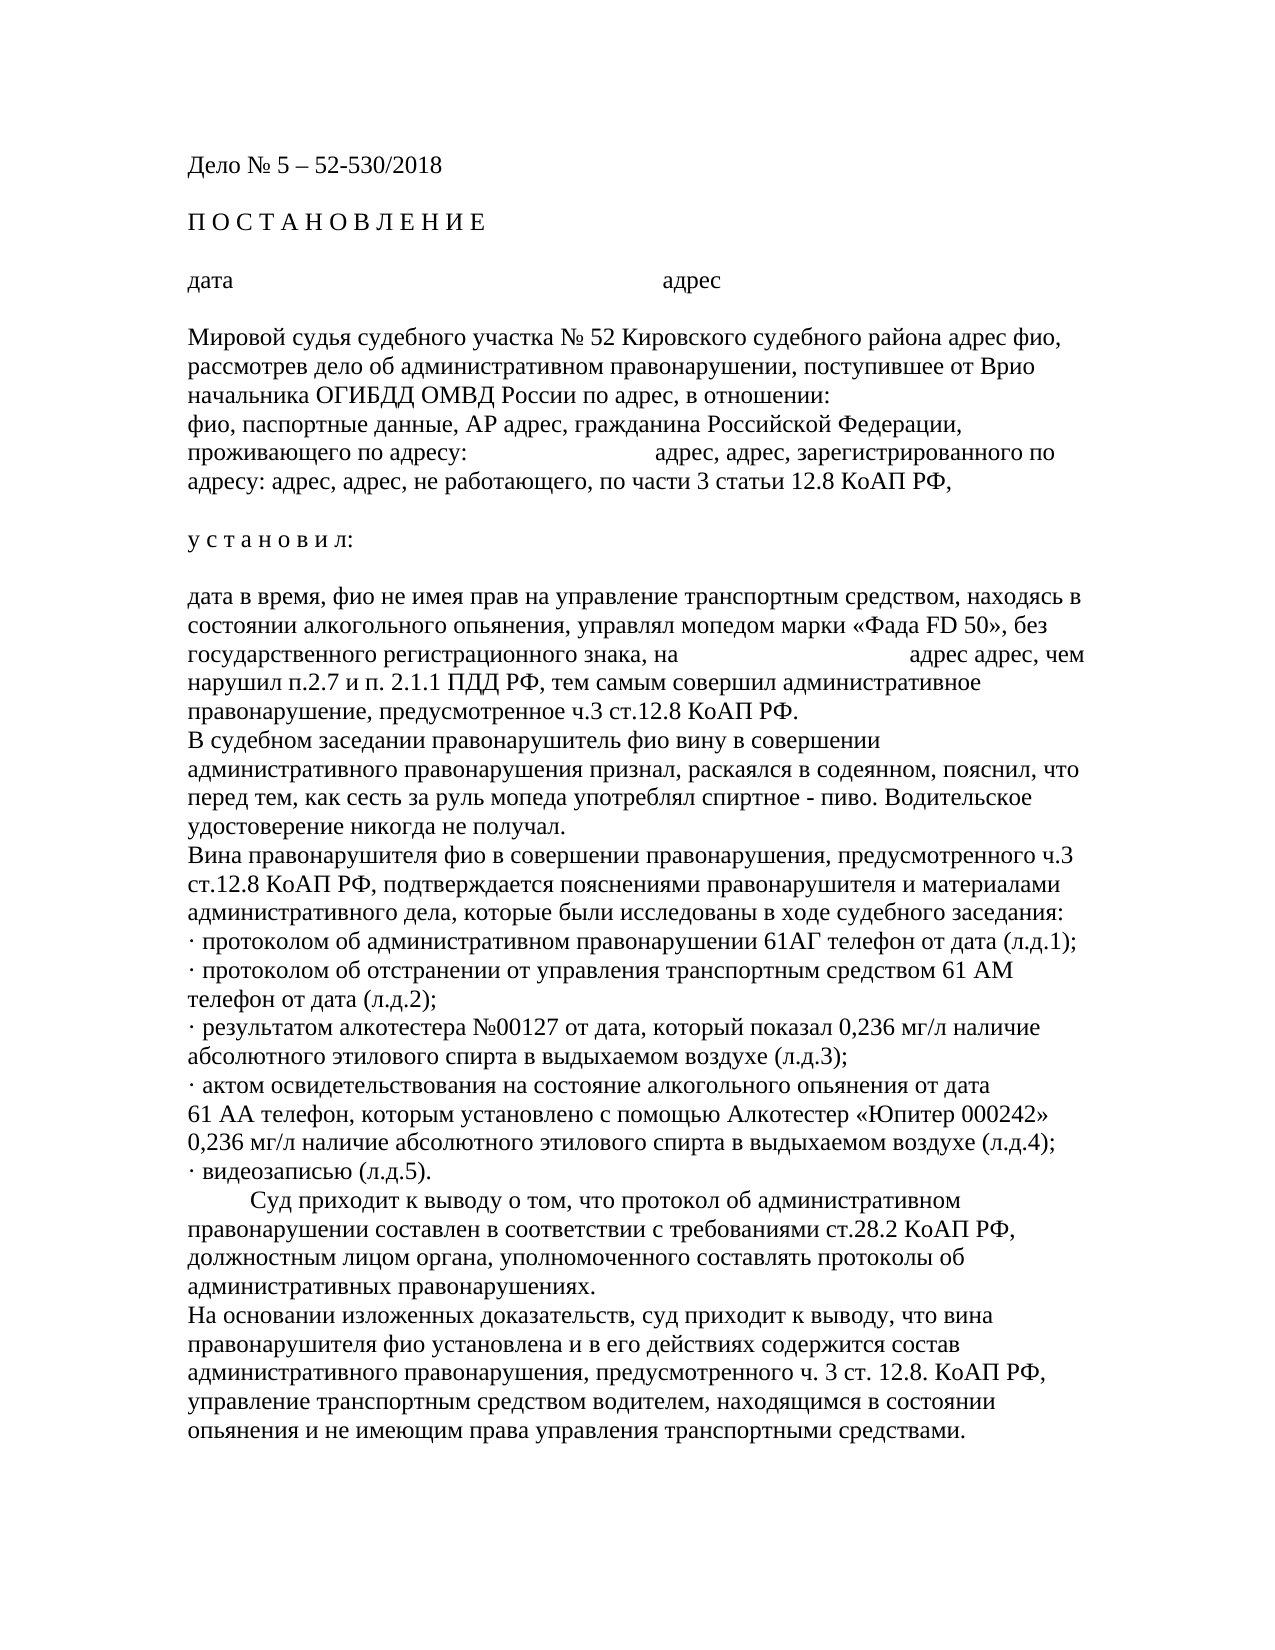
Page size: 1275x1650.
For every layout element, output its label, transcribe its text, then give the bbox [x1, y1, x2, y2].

text · протоколом об отстранении от управления транспортным средством 61 АМ телефон от дата (л.д.2); [187, 955, 1087, 1012]
text Суд приходит к выводу о том, что протокол об административном правонарушении составлен в соответствии с требованиями ст.28.2 КоАП РФ, должностным лицом органа, уполномоченного составлять протоколы об административных правонарушениях. [187, 1185, 1087, 1300]
text · результатом алкотестера №00127 от дата, который показал 0,236 мг/л наличие абсолютного этилового спирта в выдыхаемом воздухе (л.д.3); [187, 1012, 1087, 1070]
text · видеозаписью (л.д.5). [187, 1156, 1087, 1185]
text · протоколом об административном правонарушении 61АГ телефон от дата (л.д.1); [187, 926, 1087, 955]
text Мировой судья судебного участка № 52 Кировского судебного района адрес фио, рассмотрев дело об административном правонарушении, поступившее от Врио начальника ОГИБДД ОМВД России по адрес, в отношении: [187, 322, 1087, 409]
text Вина правонарушителя фио в совершении правонарушения, предусмотренного ч.3 ст.12.8 КоАП РФ, подтверждается пояснениями правонарушителя и материалами административного дела, которые были исследованы в ходе судебного заседания: [187, 840, 1087, 926]
text П О С Т А Н О В Л Е Н И Е [187, 207, 1087, 236]
text фио, паспортные данные, АР адрес, гражданина Российской Федерации, проживающего по адресу: адрес, адрес, зарегистрированного по адресу: адрес, адрес, не работающего, по части 3 статьи 12.8 КоАП РФ, [187, 409, 1087, 495]
text · актом освидетельствования на состояние алкогольного опьянения от дата 61 АА телефон, которым установлено с помощью Алкотестер «Юпитер 000242» 0,236 мг/л наличие абсолютного этилового спирта в выдыхаемом воздухе (л.д.4); [187, 1070, 1087, 1156]
text На основании изложенных доказательств, суд приходит к выводу, что вина правонарушителя фио установлена и в его действиях содержится состав административного правонарушения, предусмотренного ч. 3 ст. 12.8. КоАП РФ, управление транспортным средством водителем, находящимся в состоянии опьянения и не имеющим права управления транспортными средствами. [187, 1300, 1087, 1444]
text дата адрес [187, 265, 1087, 294]
text В судебном заседании правонарушитель фио вину в совершении административного правонарушения признал, раскаялся в содеянном, пояснил, что перед тем, как сесть за руль мопеда употреблял спиртное - пиво. Водительское удостоверение никогда не получал. [187, 725, 1087, 840]
text у с т а н о в и л: [187, 524, 1087, 552]
text дата в время, фио не имея прав на управление транспортным средством, находясь в состоянии алкогольного опьянения, управлял мопедом марки «Фада FD 50», без государственного регистрационного знака, на адрес адрес, чем нарушил п.2.7 и п. 2.1.1 ПДД РФ, тем самым совершил административное правонарушение, предусмотренное ч.3 ст.12.8 КоАП РФ. [187, 581, 1087, 725]
text Дело № 5 – 52-530/2018 [187, 150, 1087, 179]
